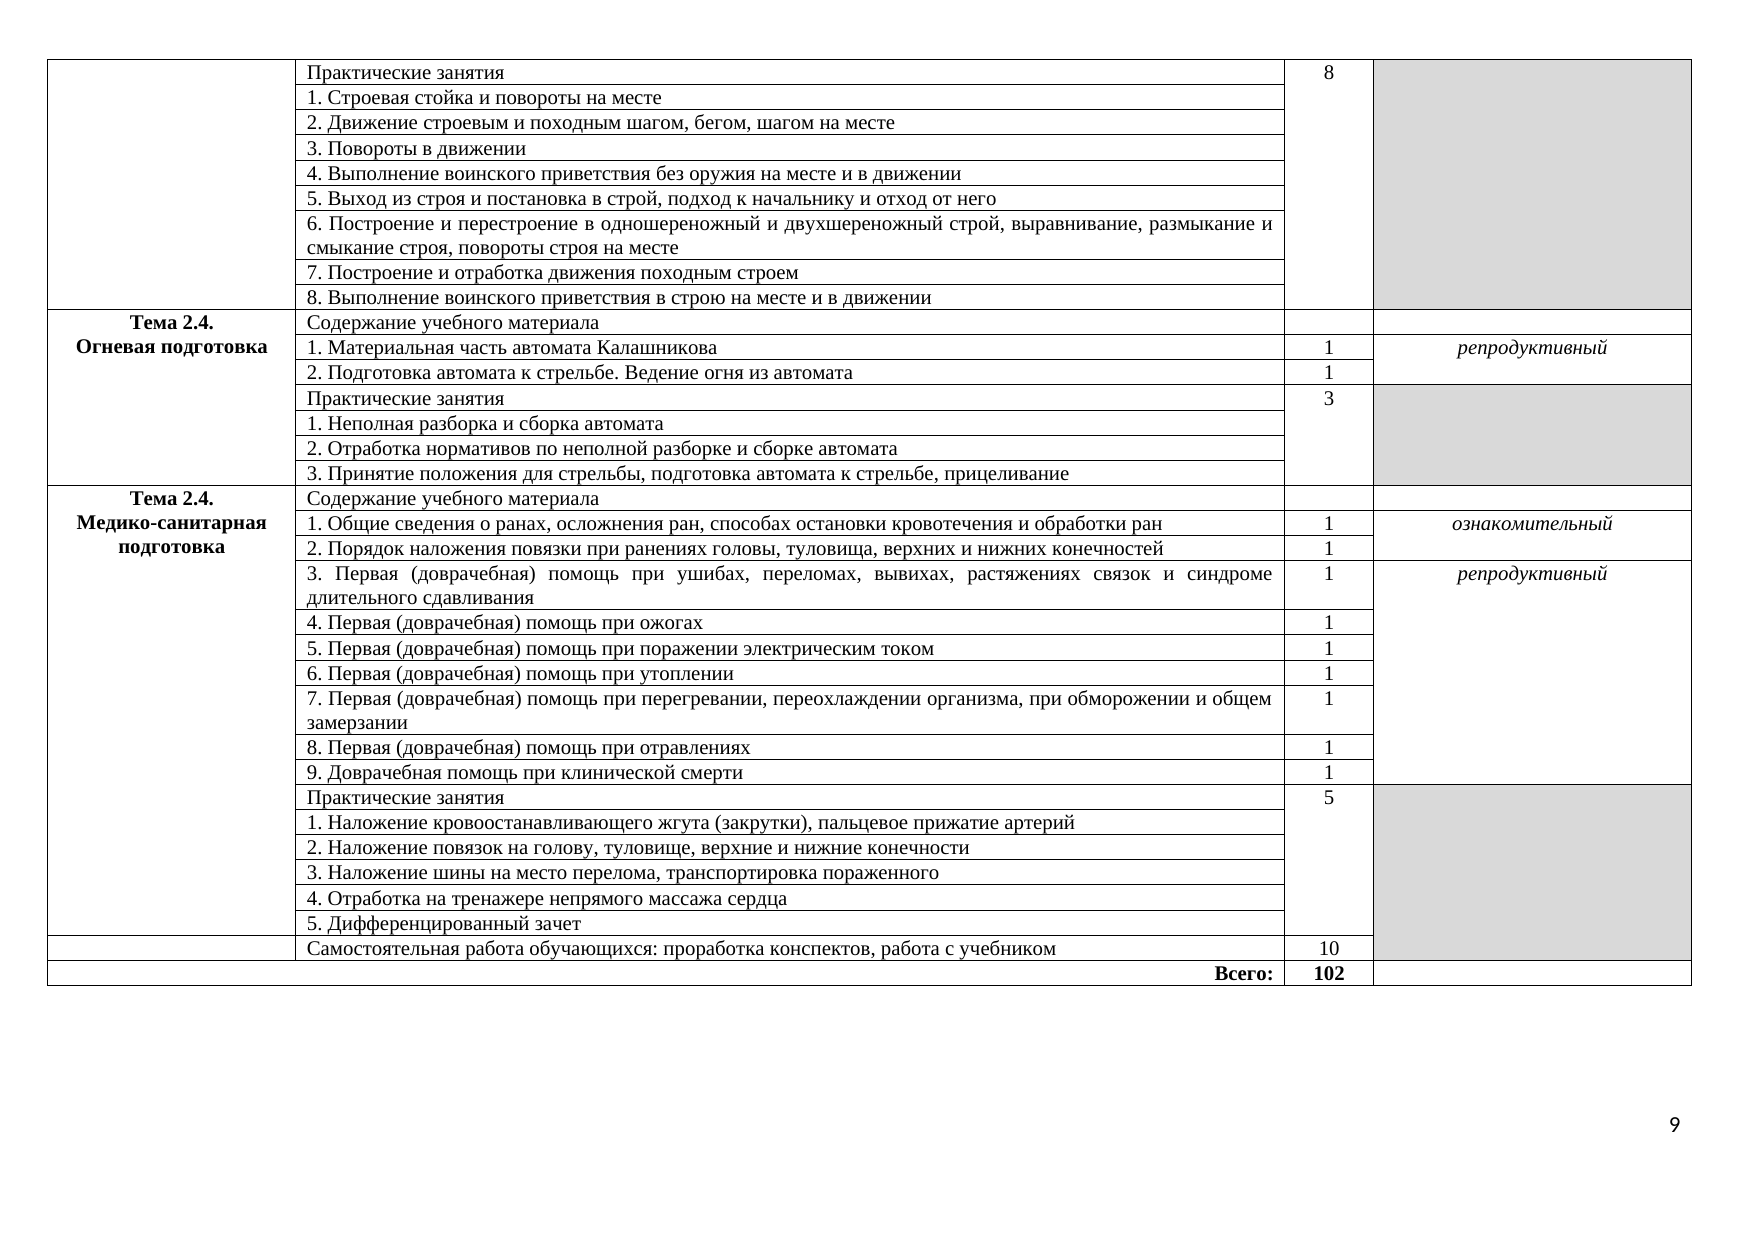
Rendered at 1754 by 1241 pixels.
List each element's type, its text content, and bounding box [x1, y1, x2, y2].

table_cell ознакомительный [1374, 511, 1691, 560]
table_cell Самостоятельная работа обучающихся: проработка конспектов, работа с учебником [296, 936, 1284, 960]
table_cell 1. Строевая стойка и повороты на месте [296, 85, 1284, 109]
table_cell 2. Движение строевым и походным шагом, бегом, шагом на месте [296, 110, 1284, 134]
table_cell Практические занятия [296, 60, 1284, 84]
table_cell [1285, 310, 1373, 334]
table_cell 8. Первая (доврачебная) помощь при отравлениях [296, 735, 1284, 759]
table_cell 4. Выполнение воинского приветствия без оружия на месте и в движении [296, 161, 1284, 184]
table_cell 1. Наложение кровоостанавливающего жгута (закрутки), пальцевое прижатие артерий [296, 810, 1284, 834]
table_cell [1374, 486, 1691, 510]
table_cell [1374, 385, 1691, 485]
table_cell Содержание учебного материала [296, 310, 1284, 334]
table_cell 8 [1285, 60, 1373, 309]
table_cell 6. Построение и перестроение в одношереножный и двухшереножный строй, выравнивание, размыкание и смыкание строя, повороты строя на месте [296, 211, 1284, 259]
table_cell Тема 2.4. Огневая подготовка [48, 310, 295, 485]
table_cell 10 [1285, 936, 1373, 960]
table_cell [1374, 961, 1691, 985]
table_cell 3. Повороты в движении [296, 135, 1284, 159]
table_cell 7. Построение и отработка движения походным строем [296, 260, 1284, 284]
table_cell [1374, 60, 1691, 309]
table_cell 1 [1285, 360, 1373, 384]
table_cell 1 [1285, 635, 1373, 659]
table_cell 1 [1285, 561, 1373, 609]
table_cell 4. Отработка на тренажере непрямого массажа сердца [296, 885, 1284, 909]
table_cell 5. Выход из строя и постановка в строй, подход к начальнику и отход от него [296, 186, 1284, 210]
table_cell 1 [1285, 536, 1373, 560]
table_cell Практические занятия [296, 785, 1284, 809]
table_cell репродуктивный [1374, 561, 1691, 784]
table_cell [1374, 310, 1691, 334]
table_cell Практические занятия [296, 385, 1284, 409]
table_cell 3. Первая (доврачебная) помощь при ушибах, переломах, вывихах, растяжениях связок и синдроме длительного сдавливания [296, 561, 1284, 609]
table_cell Содержание учебного материала [296, 486, 1284, 510]
table_cell Тема 2.4. Медико-санитарная подготовка [48, 486, 295, 934]
table_cell 1 [1285, 610, 1373, 634]
table_cell 8. Выполнение воинского приветствия в строю на месте и в движении [296, 285, 1284, 309]
table_cell [1374, 785, 1691, 960]
table_cell 3. Наложение шины на место перелома, транспортировка пораженного [296, 860, 1284, 884]
table_cell 1. Общие сведения о ранах, осложнения ран, способах остановки кровотечения и обработки ран [296, 511, 1284, 535]
table_cell 1 [1285, 335, 1373, 359]
table_cell 102 [1285, 961, 1373, 985]
table_cell 4. Первая (доврачебная) помощь при ожогах [296, 610, 1284, 634]
table_cell 5. Дифференцированный зачет [296, 911, 1284, 934]
table_cell [1285, 486, 1373, 510]
table_cell 1. Неполная разборка и сборка автомата [296, 411, 1284, 434]
table_cell репродуктивный [1374, 335, 1691, 384]
table_cell [48, 936, 295, 960]
table_cell Всего: [48, 961, 1284, 985]
table_cell 1 [1285, 661, 1373, 684]
table_cell 3 [1285, 385, 1373, 485]
table_cell 1 [1285, 686, 1373, 734]
table_cell 2. Отработка нормативов по неполной разборке и сборке автомата [296, 436, 1284, 460]
table_cell 2. Подготовка автомата к стрельбе. Ведение огня из автомата [296, 360, 1284, 384]
table_cell 6. Первая (доврачебная) помощь при утоплении [296, 661, 1284, 684]
table_cell 9. Доврачебная помощь при клинической смерти [296, 760, 1284, 784]
table_cell 1 [1285, 735, 1373, 759]
table_cell 5 [1285, 785, 1373, 934]
table_cell 7. Первая (доврачебная) помощь при перегревании, переохлаждении организма, при обморожении и общем замерзании [296, 686, 1284, 734]
table_cell 2. Наложение повязок на голову, туловище, верхние и нижние конечности [296, 835, 1284, 859]
table_cell 5. Первая (доврачебная) помощь при поражении электрическим током [296, 635, 1284, 659]
table_cell 2. Порядок наложения повязки при ранениях головы, туловища, верхних и нижних конечностей [296, 536, 1284, 560]
table_cell 1. Материальная часть автомата Калашникова [296, 335, 1284, 359]
table_cell 1 [1285, 760, 1373, 784]
table_cell 1 [1285, 511, 1373, 535]
table_cell 3. Принятие положения для стрельбы, подготовка автомата к стрельбе, прицеливание [296, 461, 1284, 485]
